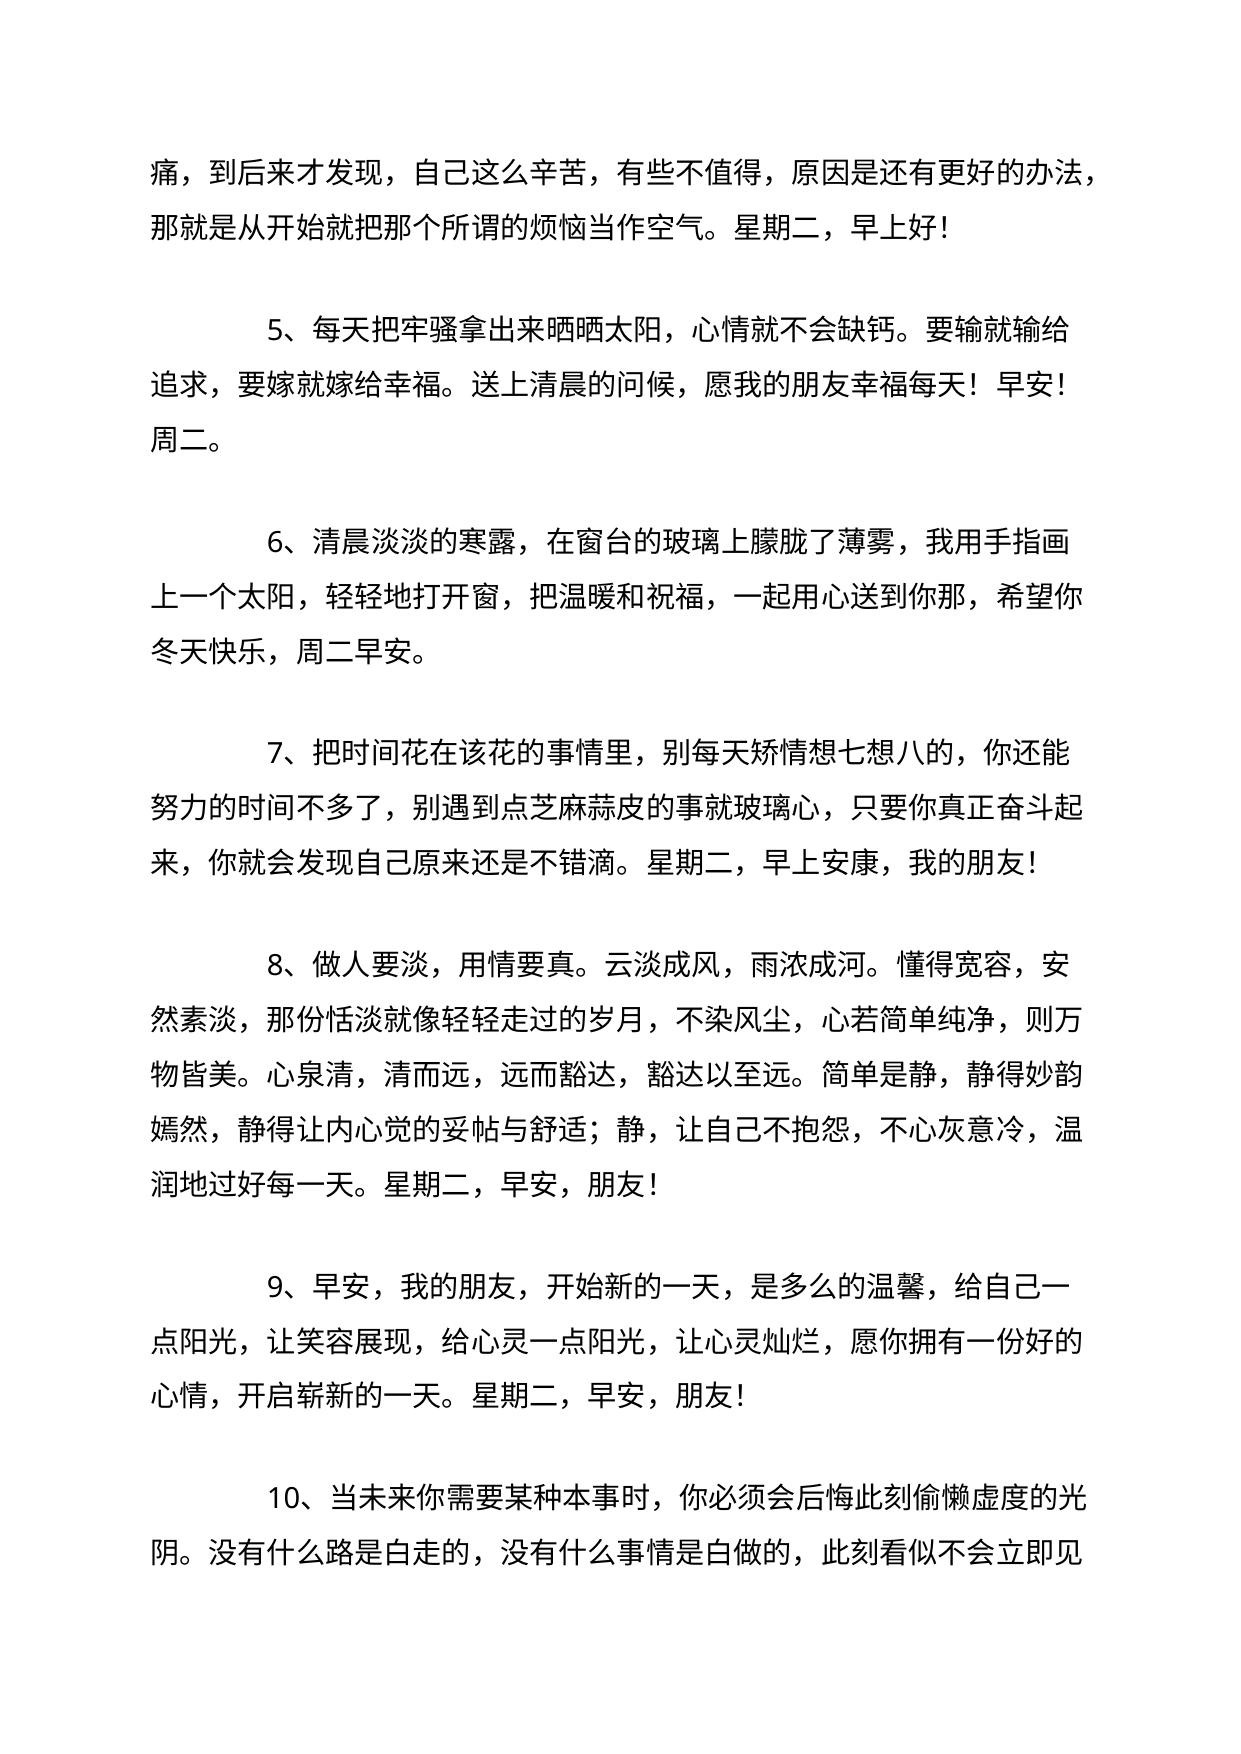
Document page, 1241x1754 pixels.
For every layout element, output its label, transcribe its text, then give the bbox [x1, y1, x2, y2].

text 9、早安，我的朋友，开始新的一天，是多么的温馨，给自己一点阳光，让笑容展现，给心灵一点阳光，让心灵灿烂，愿你拥有一份好的心情，开启崭新的一天。星期二，早安，朋友！ [150, 1263, 1090, 1415]
text 7、把时间花在该花的事情里，别每天矫情想七想八的，你还能努力的时间不多了，别遇到点芝麻蒜皮的事就玻璃心，只要你真正奋斗起来，你就会发现自己原来还是不错滴。星期二，早上安康，我的朋友！ [150, 730, 1090, 882]
text 6、清晨淡淡的寒露，在窗台的玻璃上朦胧了薄雾，我用手指画上一个太阳，轻轻地打开窗，把温暖和祝福，一起用心送到你那，希望你冬天快乐，周二早安。 [150, 518, 1090, 671]
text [150, 150, 1090, 247]
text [150, 1475, 1090, 1572]
text 5、每天把牢骚拿出来晒晒太阳，心情就不会缺钙。要输就输给追求，要嫁就嫁给幸福。送上清晨的问候，愿我的朋友幸福每天！早安！周二。 [150, 307, 1090, 459]
text 8、做人要淡，用情要真。云淡成风，雨浓成河。懂得宽容，安然素淡，那份恬淡就像轻轻走过的岁月，不染风尘，心若简单纯净，则万物皆美。心泉清，清而远，远而豁达，豁达以至远。简单是静，静得妙韵嫣然，静得让内心觉的妥帖与舒适；静，让自己不抱怨，不心灰意冷，温润地过好每一天。星期二，早安，朋友！ [150, 942, 1090, 1204]
